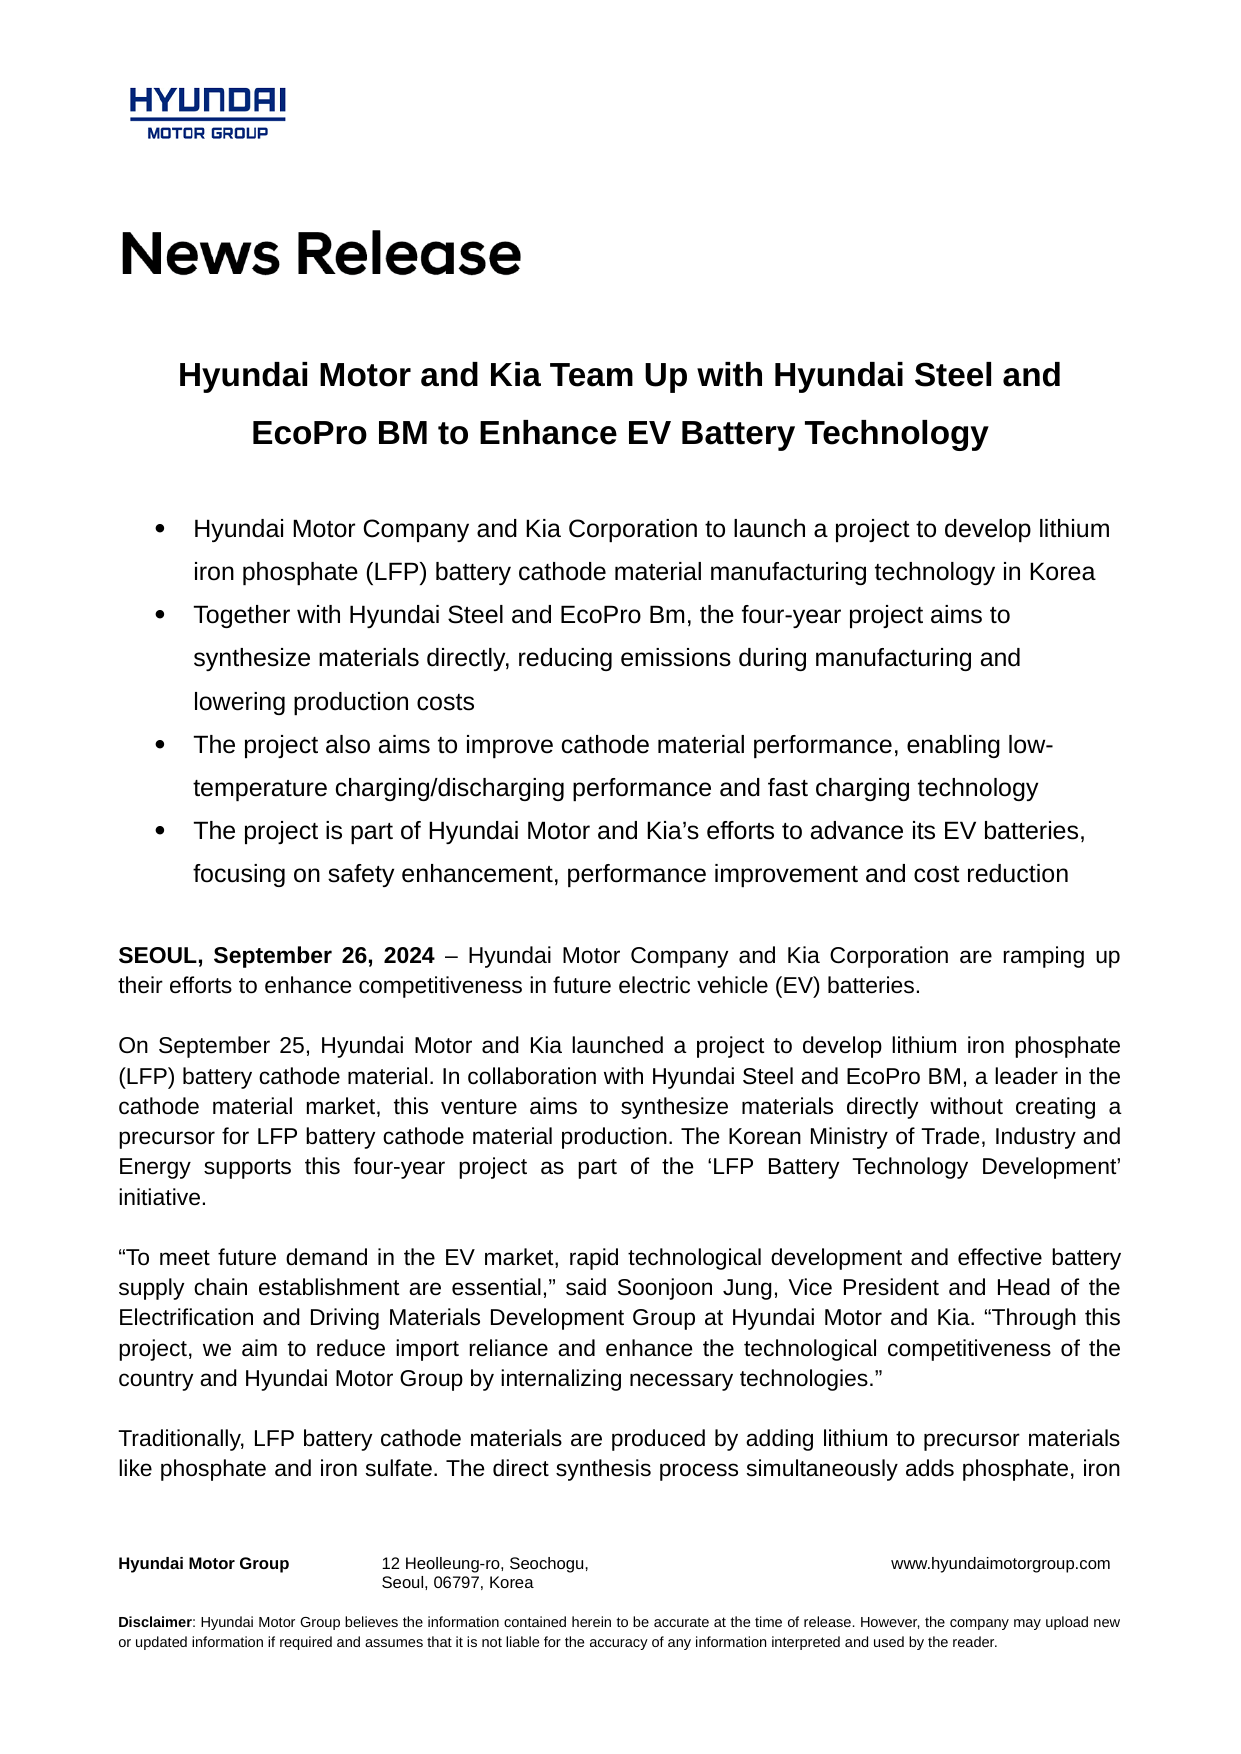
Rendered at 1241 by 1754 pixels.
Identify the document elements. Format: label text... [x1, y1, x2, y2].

text Hyundai Motor and Kia Team Up with Hyundai Steel and EcoPro BM to Enhance EV Battery Technology [118, 356, 1122, 452]
list Hyundai Motor Company and Kia Corporation to launch a project to develop lithium iron phosphate (LFP) battery cathode material manufacturing technology in Korea [156, 514, 1122, 586]
picture [112, 220, 523, 286]
text On September 25, Hyundai Motor and Kia launched a project to develop lithium iron phosphate (LFP) battery cathode material. In collaboration with Hyundai Steel and EcoPro BM, a leader in the cathode material market, this venture aims to synthesize materials directly without creating a precursor for LFP battery cathode material production. The Korean Ministry of Trade, Industry and Energy supports this four-year project as part of the ‘LFP Battery Technology Development’ initiative. [118, 1032, 1122, 1210]
list The project also aims to improve cathode material performance, enabling low-temperature charging/discharging performance and fast charging technology [156, 730, 1122, 802]
text SEOUL, September 26, 2024 – Hyundai Motor Company and Kia Corporation are ramping up their efforts to enhance competitiveness in future electric vehicle (EV) batteries. [118, 942, 1122, 998]
list The project is part of Hyundai Motor and Kia’s efforts to advance its EV batteries, focusing on safety enhancement, performance improvement and cost reduction [156, 816, 1122, 888]
text “To meet future demand in the EV market, rapid technological development and effective battery supply chain establishment are essential,” said Soonjoon Jung, Vice President and Head of the Electrification and Driving Materials Development Group at Hyundai Motor and Kia. “Through this project, we aim to reduce import reliance and enhance the technological competitiveness of the country and Hyundai Motor Group by internalizing necessary technologies.” [118, 1244, 1122, 1391]
list Together with Hyundai Steel and EcoPro Bm, the four-year project aims to synthesize materials directly, reducing emissions during manufacturing and lowering production costs [156, 600, 1122, 715]
picture [128, 86, 288, 142]
